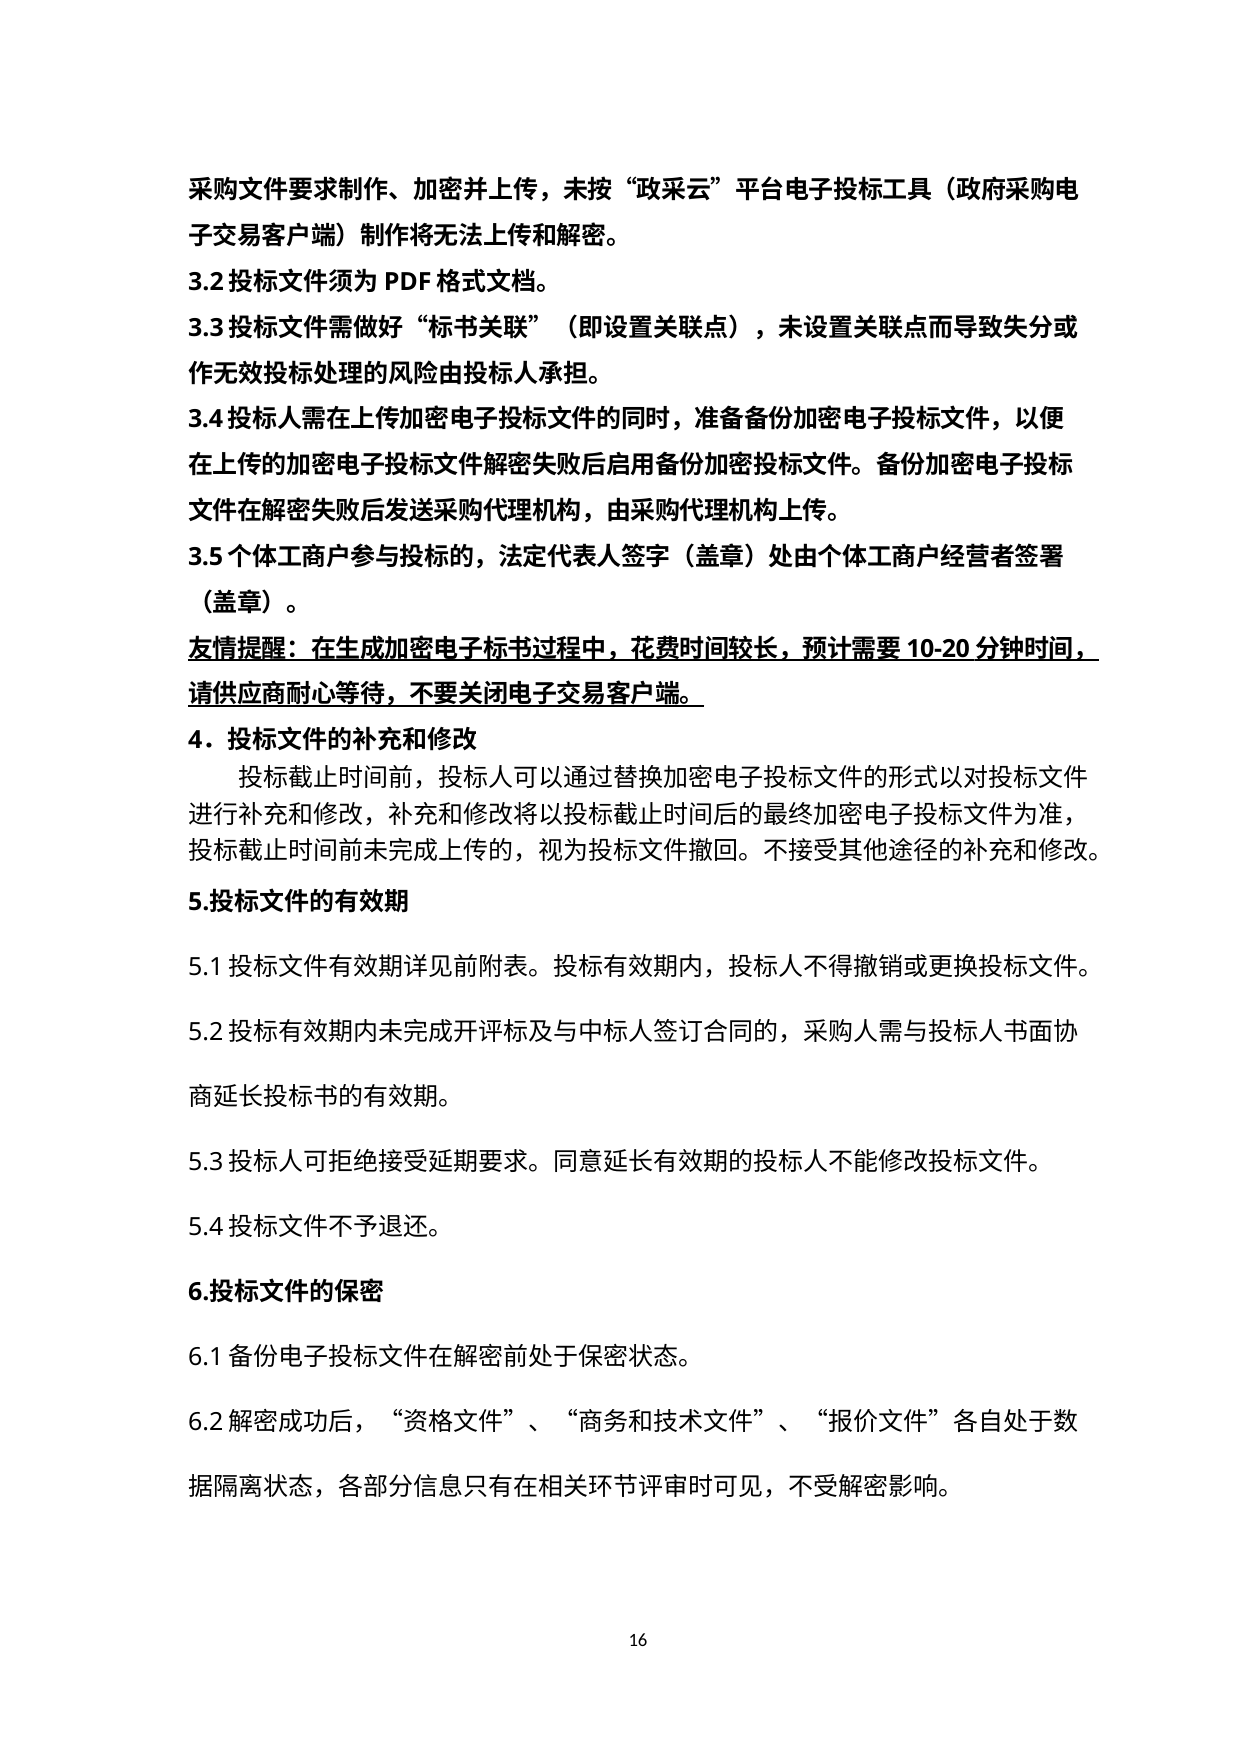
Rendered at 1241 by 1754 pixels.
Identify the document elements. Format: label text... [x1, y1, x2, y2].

text 3.5个体工商户参与投标的，法定代表人签字（盖章）处由个体工商户经营者签署（盖章）。 [188, 529, 1088, 620]
text 3.4投标人需在上传加密电子投标文件的同时，准备备份加密电子投标文件，以便在上传的加密电子投标文件解密失败后启用备份加密投标文件。备份加密电子投标文件在解密失败后发送采购代理机构，由采购代理机构上传。 [188, 391, 1088, 529]
text 6.1备份电子投标文件在解密前处于保密状态。 [188, 1322, 1088, 1387]
text 投标截止时间前，投标人可以通过替换加密电子投标文件的形式以对投标文件进行补充和修改，补充和修改将以投标截止时间后的最终加密电子投标文件为准，投标截止时间前未完成上传的，视为投标文件撤回。不接受其他途径的补充和修改。 [188, 758, 1088, 867]
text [188, 162, 1088, 254]
text 6.2解密成功后，“资格文件”、“商务和技术文件”、“报价文件”各自处于数据隔离状态，各部分信息只有在相关环节评审时可见，不受解密影响。 [188, 1387, 1088, 1517]
list 5.投标文件的有效期 [188, 867, 1088, 932]
text 3.2投标文件须为PDF格式文档。 [188, 254, 1088, 299]
text 4．投标文件的补充和修改 [188, 712, 1088, 758]
list 5.3投标人可拒绝接受延期要求。同意延长有效期的投标人不能修改投标文件。 [188, 1127, 1088, 1192]
text 3.3投标文件需做好“标书关联”（即设置关联点），未设置关联点而导致失分或作无效投标处理的风险由投标人承担。 [188, 299, 1088, 391]
list 5.2投标有效期内未完成开评标及与中标人签订合同的，采购人需与投标人书面协商延长投标书的有效期。 [188, 997, 1088, 1127]
text 友情提醒：在生成加密电子标书过程中，花费时间较长，预计需要10-20分钟时间，请供应商耐心等待，不要关闭电子交易客户端。 [188, 620, 1088, 659]
list 5.4投标文件不予退还。 [188, 1192, 1088, 1257]
list 6.投标文件的保密 [188, 1257, 1088, 1322]
text 友情提醒：在生成加密电子标书过程中，花费时间较长，预计需要10-20分钟时间，请供应商耐心等待，不要关闭电子交易客户端。 [188, 661, 1088, 712]
list 5.1投标文件有效期详见前附表。投标有效期内，投标人不得撤销或更换投标文件。 [188, 932, 1088, 997]
